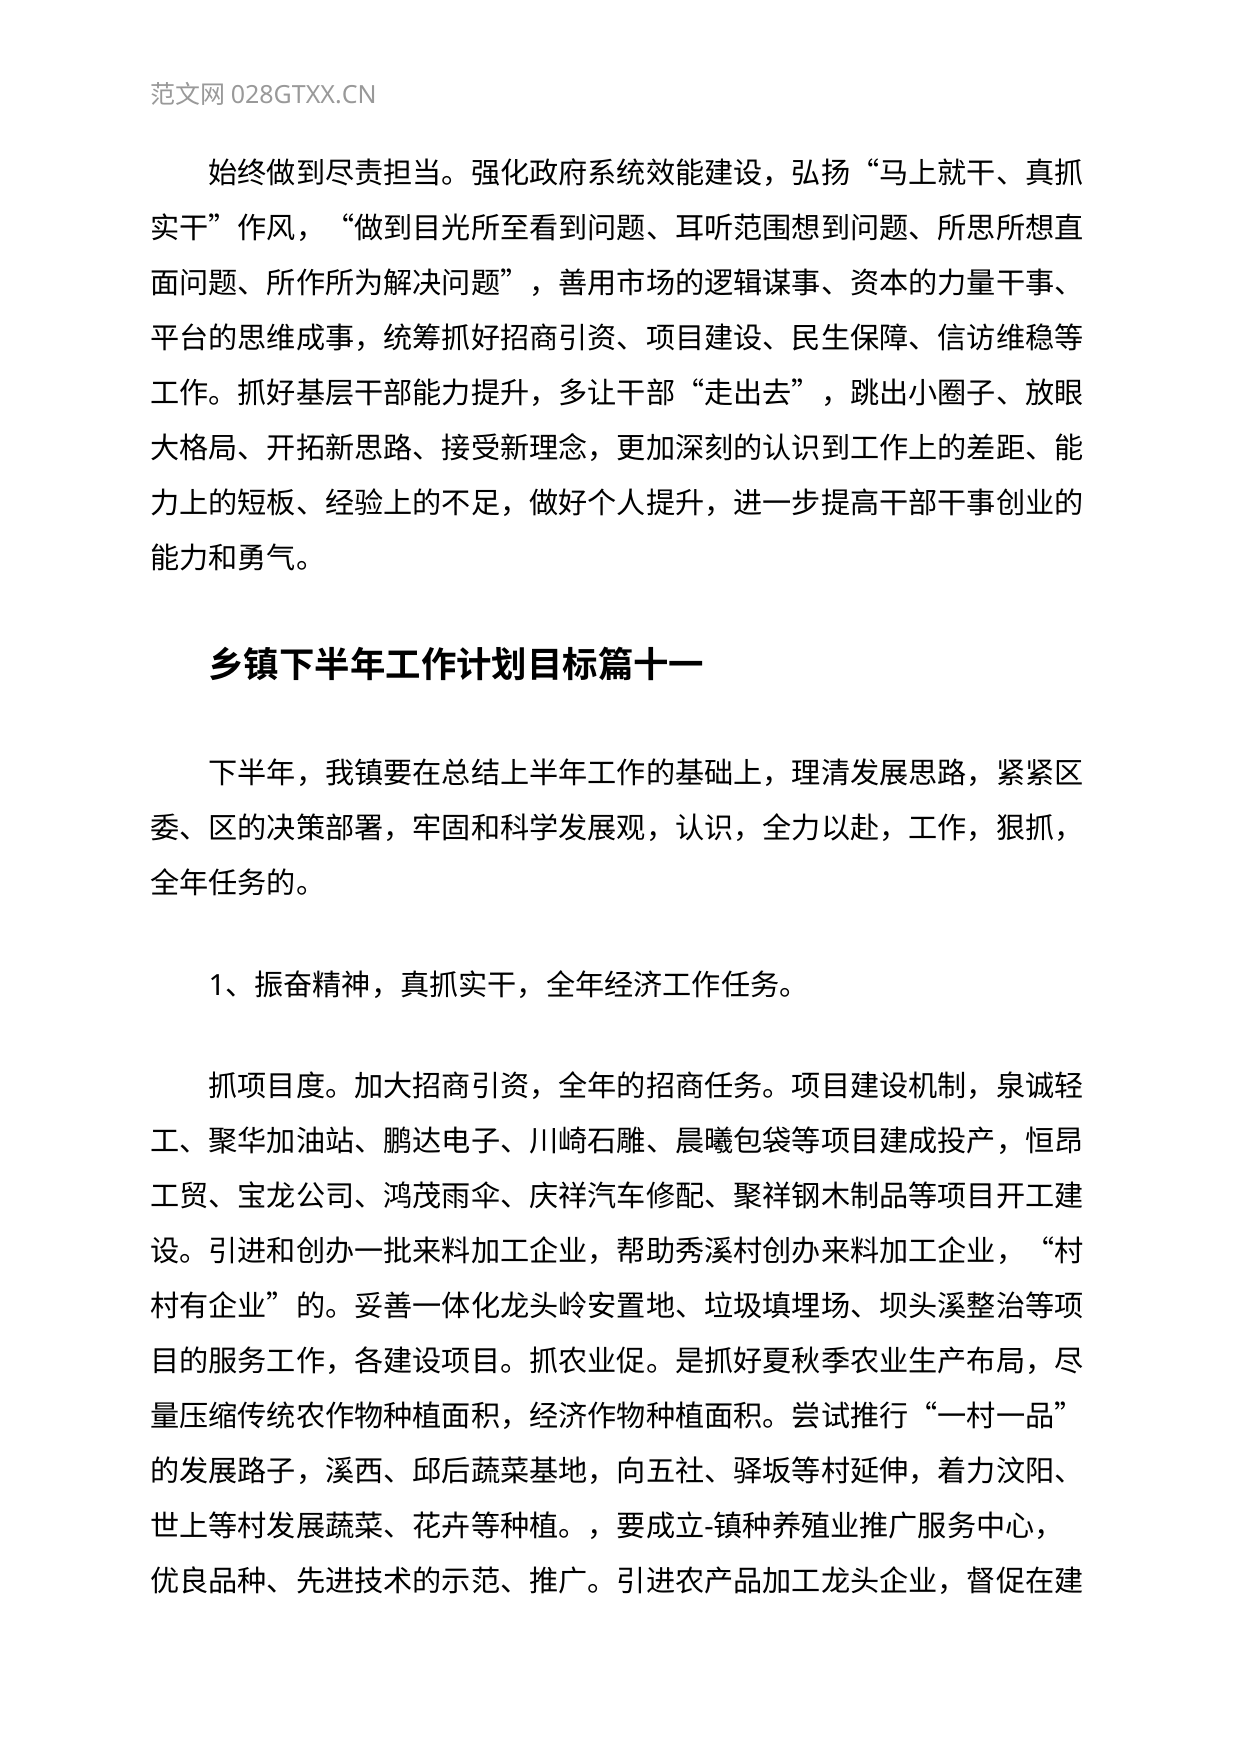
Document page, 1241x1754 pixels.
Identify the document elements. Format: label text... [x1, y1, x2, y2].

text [150, 1063, 1090, 1599]
text 1、振奋精神，真抓实干，全年经济工作任务。 [150, 961, 1090, 1003]
text 始终做到尽责担当。强化政府系统效能建设，弘扬“马上就干、真抓实干”作风，“做到目光所至看到问题、耳听范围想到问题、所思所想直面问题、所作所为解决问题”，善用市场的逻辑谋事、资本的力量干事、平台的思维成事，统筹抓好招商引资、项目建设、民生保障、信访维稳等工作。抓好基层干部能力提升，多让干部“走出去”，跳出小圈子、放眼大格局、开拓新思路、接受新理念，更加深刻的认识到工作上的差距、能力上的短板、经验上的不足，做好个人提升，进一步提高干部干事创业的能力和勇气。 [150, 150, 1090, 577]
text 乡镇下半年工作计划目标篇十一 [150, 636, 1090, 687]
text 下半年，我镇要在总结上半年工作的基础上，理清发展思路，紧紧区委、区的决策部署，牢固和科学发展观，认识，全力以赴，工作，狠抓，全年任务的。 [150, 749, 1090, 902]
